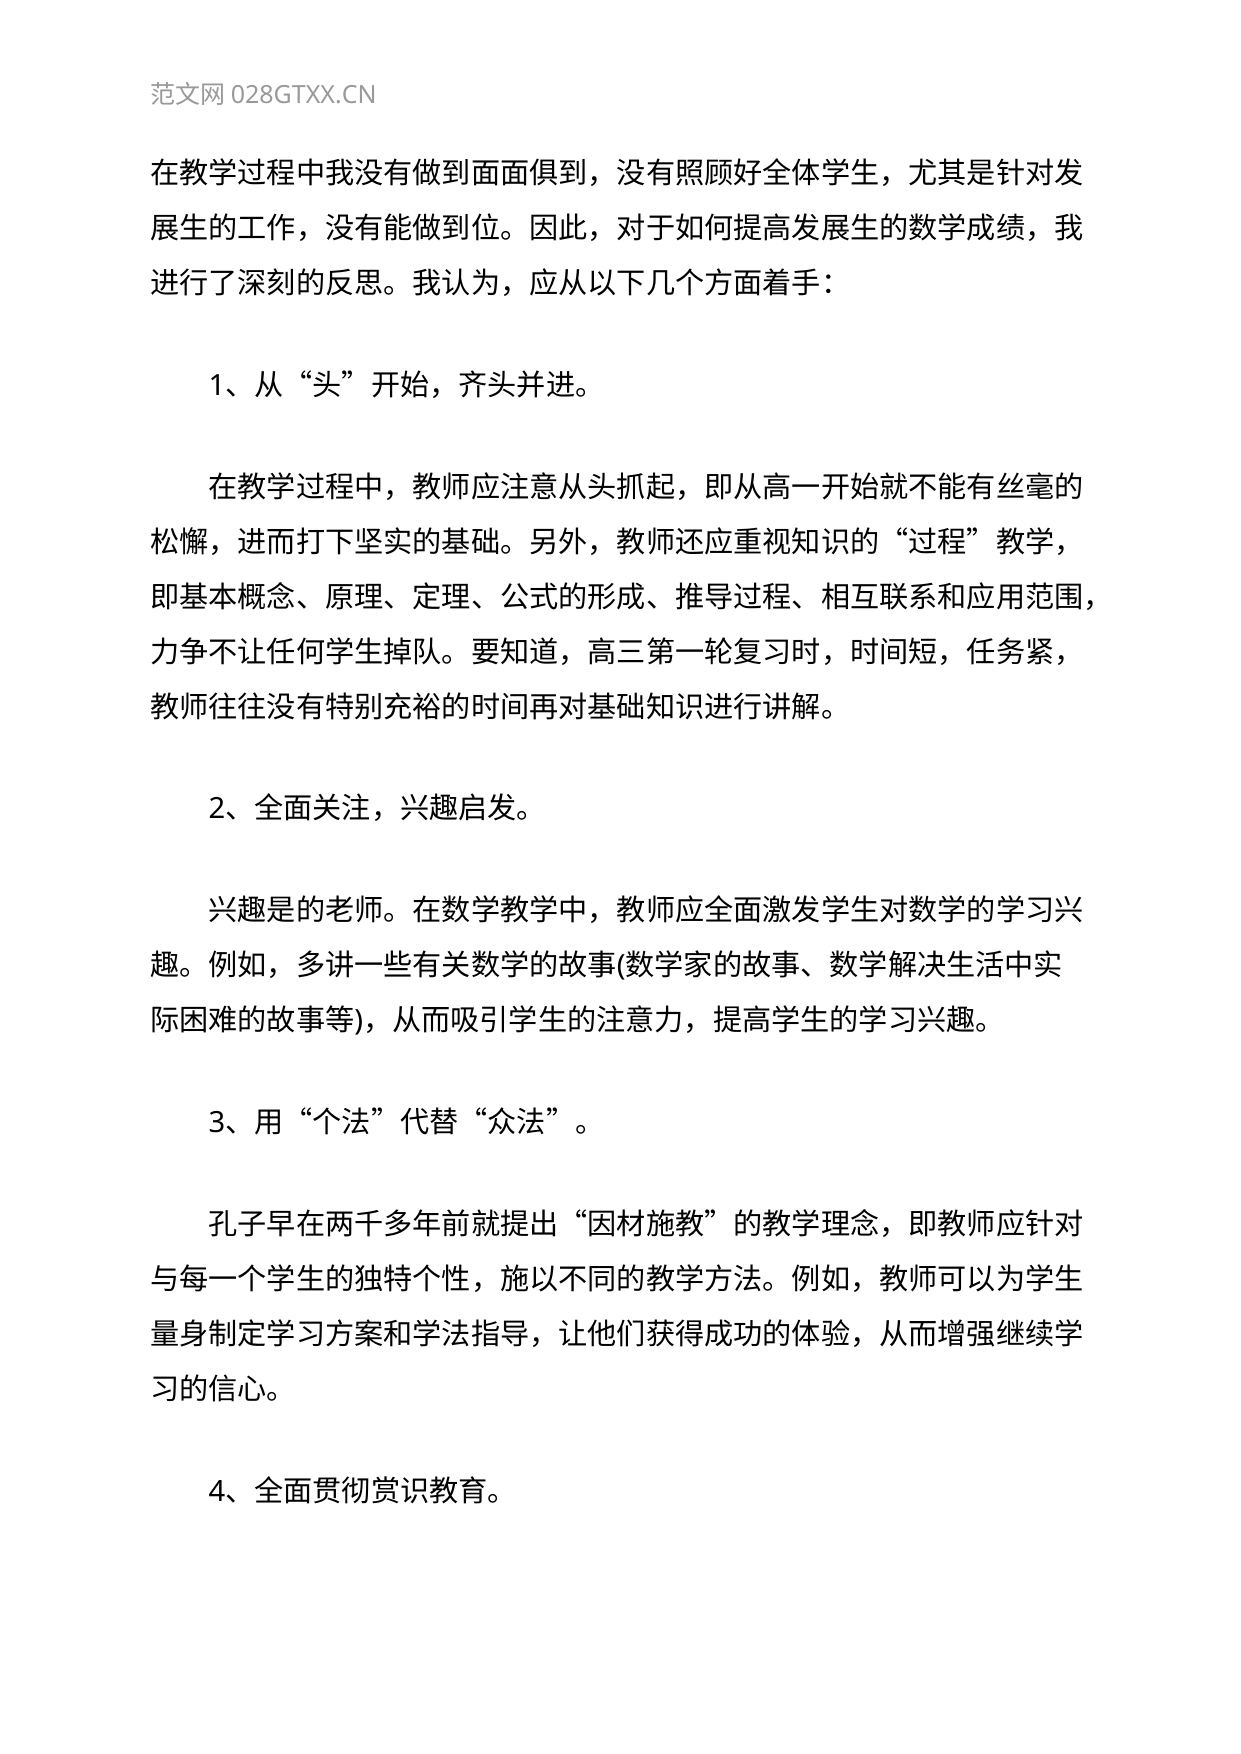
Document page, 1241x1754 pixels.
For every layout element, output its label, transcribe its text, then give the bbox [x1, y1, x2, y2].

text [150, 150, 1090, 302]
text 1、从“头”开始，齐头并进。 [150, 362, 1090, 404]
text 孔子早在两千多年前就提出“因材施教”的教学理念，即教师应针对与每一个学生的独特个性，施以不同的教学方法。例如，教师可以为学生量身制定学习方案和学法指导，让他们获得成功的体验，从而增强继续学习的信心。 [150, 1201, 1090, 1408]
text 3、用“个法”代替“众法”。 [150, 1099, 1090, 1141]
text 4、全面贯彻赏识教育。 [150, 1467, 1090, 1509]
text 在教学过程中，教师应注意从头抓起，即从高一开始就不能有丝毫的松懈，进而打下坚实的基础。另外，教师还应重视知识的“过程”教学，即基本概念、原理、定理、公式的形成、推导过程、相互联系和应用范围，力争不让任何学生掉队。要知道，高三第一轮复习时，时间短，任务紧，教师往往没有特别充裕的时间再对基础知识进行讲解。 [150, 463, 1090, 725]
text 2、全面关注，兴趣启发。 [150, 785, 1090, 827]
text 兴趣是的老师。在数学教学中，教师应全面激发学生对数学的学习兴趣。例如，多讲一些有关数学的故事(数学家的故事、数学解决生活中实际困难的故事等)，从而吸引学生的注意力，提高学生的学习兴趣。 [150, 887, 1090, 1039]
